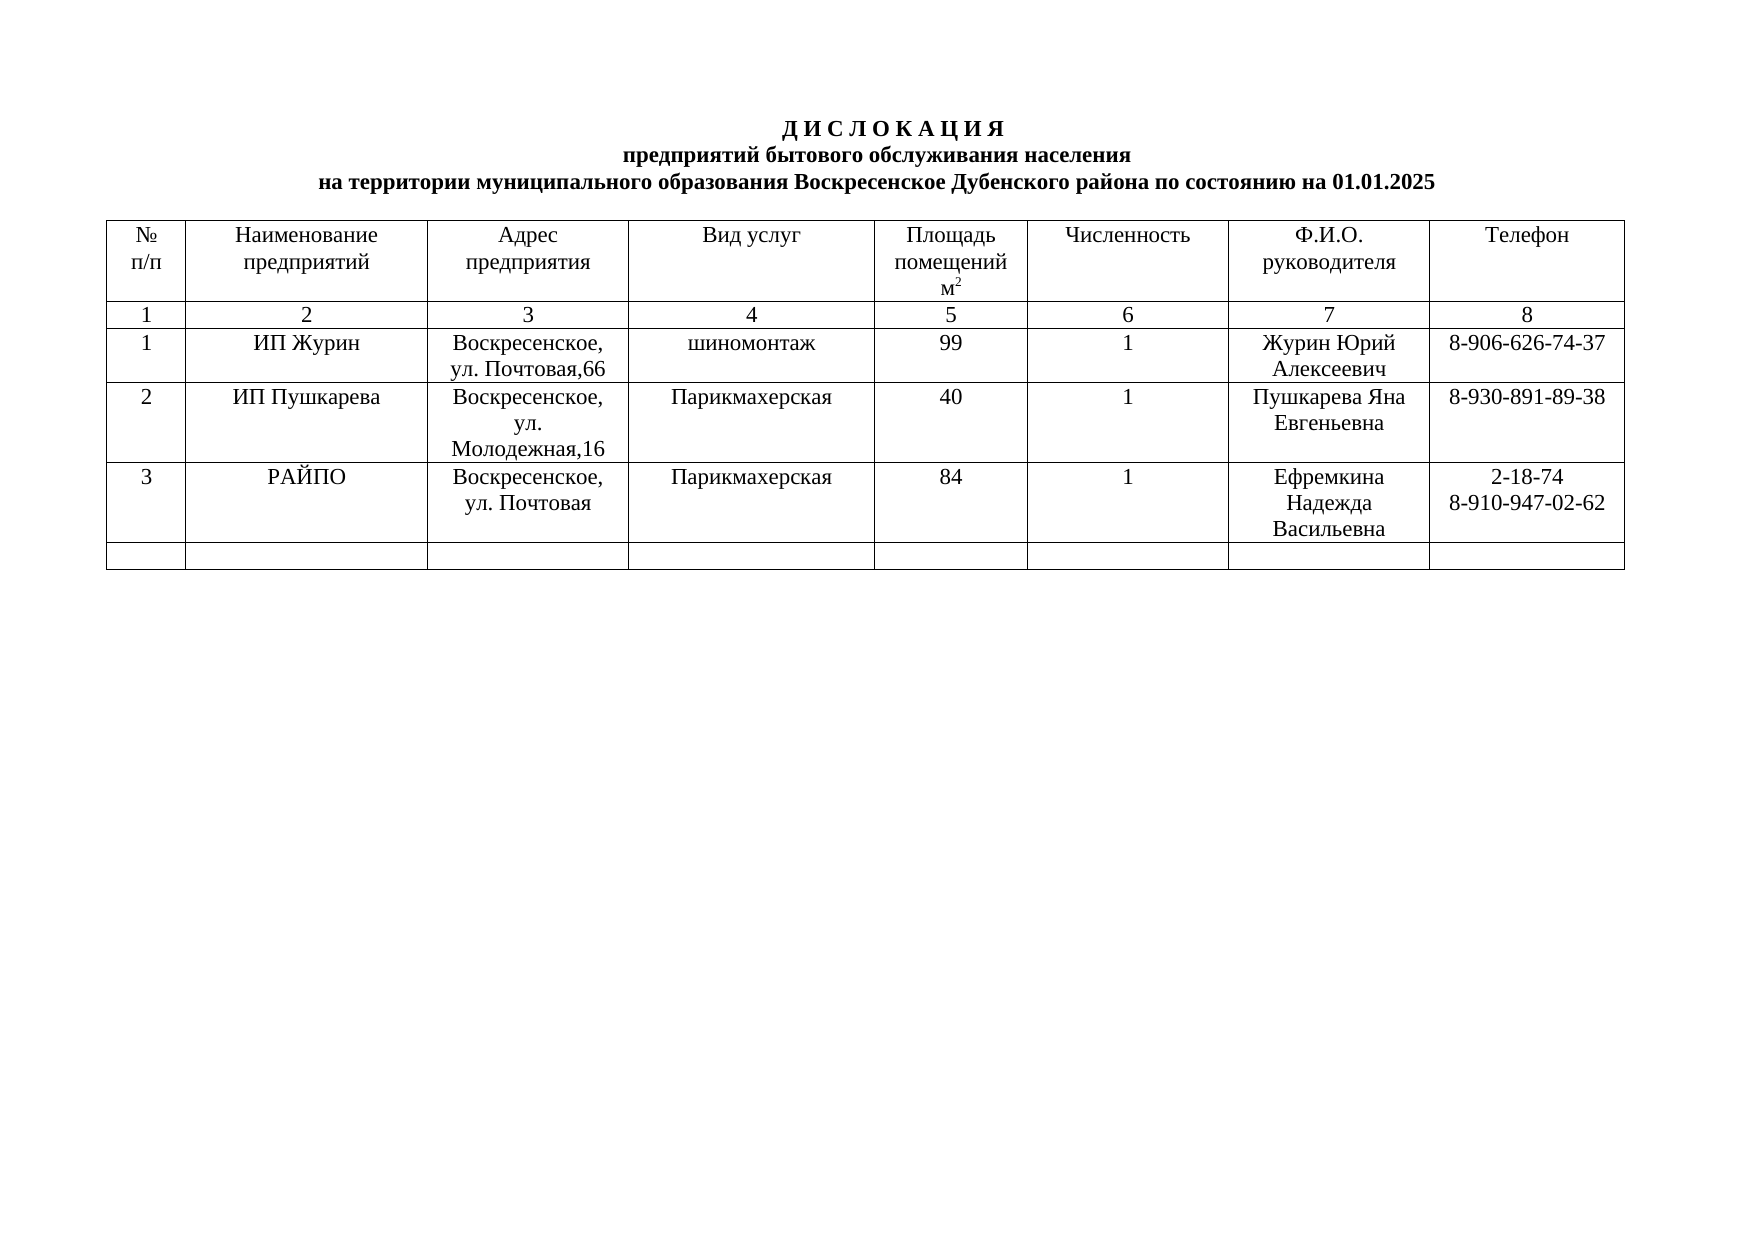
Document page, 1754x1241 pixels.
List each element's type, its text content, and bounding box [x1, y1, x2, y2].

table_cell РАЙПО [186, 463, 427, 542]
table_cell 3 [428, 302, 628, 328]
table_cell 84 [875, 463, 1027, 542]
text предприятий бытового обслуживания населения [118, 141, 1636, 168]
table_cell Журин Юрий Алексеевич [1229, 329, 1429, 382]
table_cell ИП Пушкарева [186, 383, 427, 462]
table_cell [629, 543, 874, 569]
table_cell [1229, 543, 1429, 569]
text на территории муниципального образования Воскресенское Дубенского района по состоянию на 01.01.2025 [118, 168, 1636, 194]
table_cell 2 [186, 302, 427, 328]
table_cell 1 [1028, 329, 1228, 382]
table_cell 1 [107, 302, 185, 328]
table_cell Пушкарева Яна Евгеньевна [1229, 383, 1429, 462]
table_cell шиномонтаж [629, 329, 874, 382]
table_cell [1430, 543, 1624, 569]
table_header Численность [1028, 221, 1228, 301]
table_cell [875, 543, 1027, 569]
table_cell Парикмахерская [629, 463, 874, 542]
table_cell [428, 543, 628, 569]
table_cell Парикмахерская [629, 383, 874, 462]
table_cell 2 [107, 383, 185, 462]
table_cell Воскресенское, ул. Почтовая,66 [428, 329, 628, 382]
table_cell 5 [875, 302, 1027, 328]
table_cell 3 [107, 463, 185, 542]
table_header Ф.И.О. руководителя [1229, 221, 1429, 301]
table_cell 1 [1028, 383, 1228, 462]
table_header Площадь помещений м2 [875, 221, 1027, 301]
table_header Вид услуг [629, 221, 874, 301]
table_header Телефон [1430, 221, 1624, 301]
table_cell Воскресенское, ул. Почтовая [428, 463, 628, 542]
table_cell 6 [1028, 302, 1228, 328]
table_cell ИП Журин [186, 329, 427, 382]
table_header Наименование предприятий [186, 221, 427, 301]
table_cell 7 [1229, 302, 1429, 328]
table_header Адрес предприятия [428, 221, 628, 301]
table_cell 8 [1430, 302, 1624, 328]
table_cell 8-930-891-89-38 [1430, 383, 1624, 462]
table_cell [1028, 543, 1228, 569]
table_cell 40 [875, 383, 1027, 462]
table_cell [186, 543, 427, 569]
table_cell 2-18-74 8-910-947-02-62 [1430, 463, 1624, 542]
text Д И С Л О К А Ц И Я [708, 115, 1636, 141]
table_header № п/п [107, 221, 185, 301]
table_cell 4 [629, 302, 874, 328]
table_cell Воскресенское, ул. Молодежная,16 [428, 383, 628, 462]
table_cell 8-906-626-74-37 [1430, 329, 1624, 382]
table_cell 99 [875, 329, 1027, 382]
table_cell [107, 543, 185, 569]
table_cell 1 [107, 329, 185, 382]
table_cell Ефремкина Надежда Васильевна [1229, 463, 1429, 542]
table_cell 1 [1028, 463, 1228, 542]
